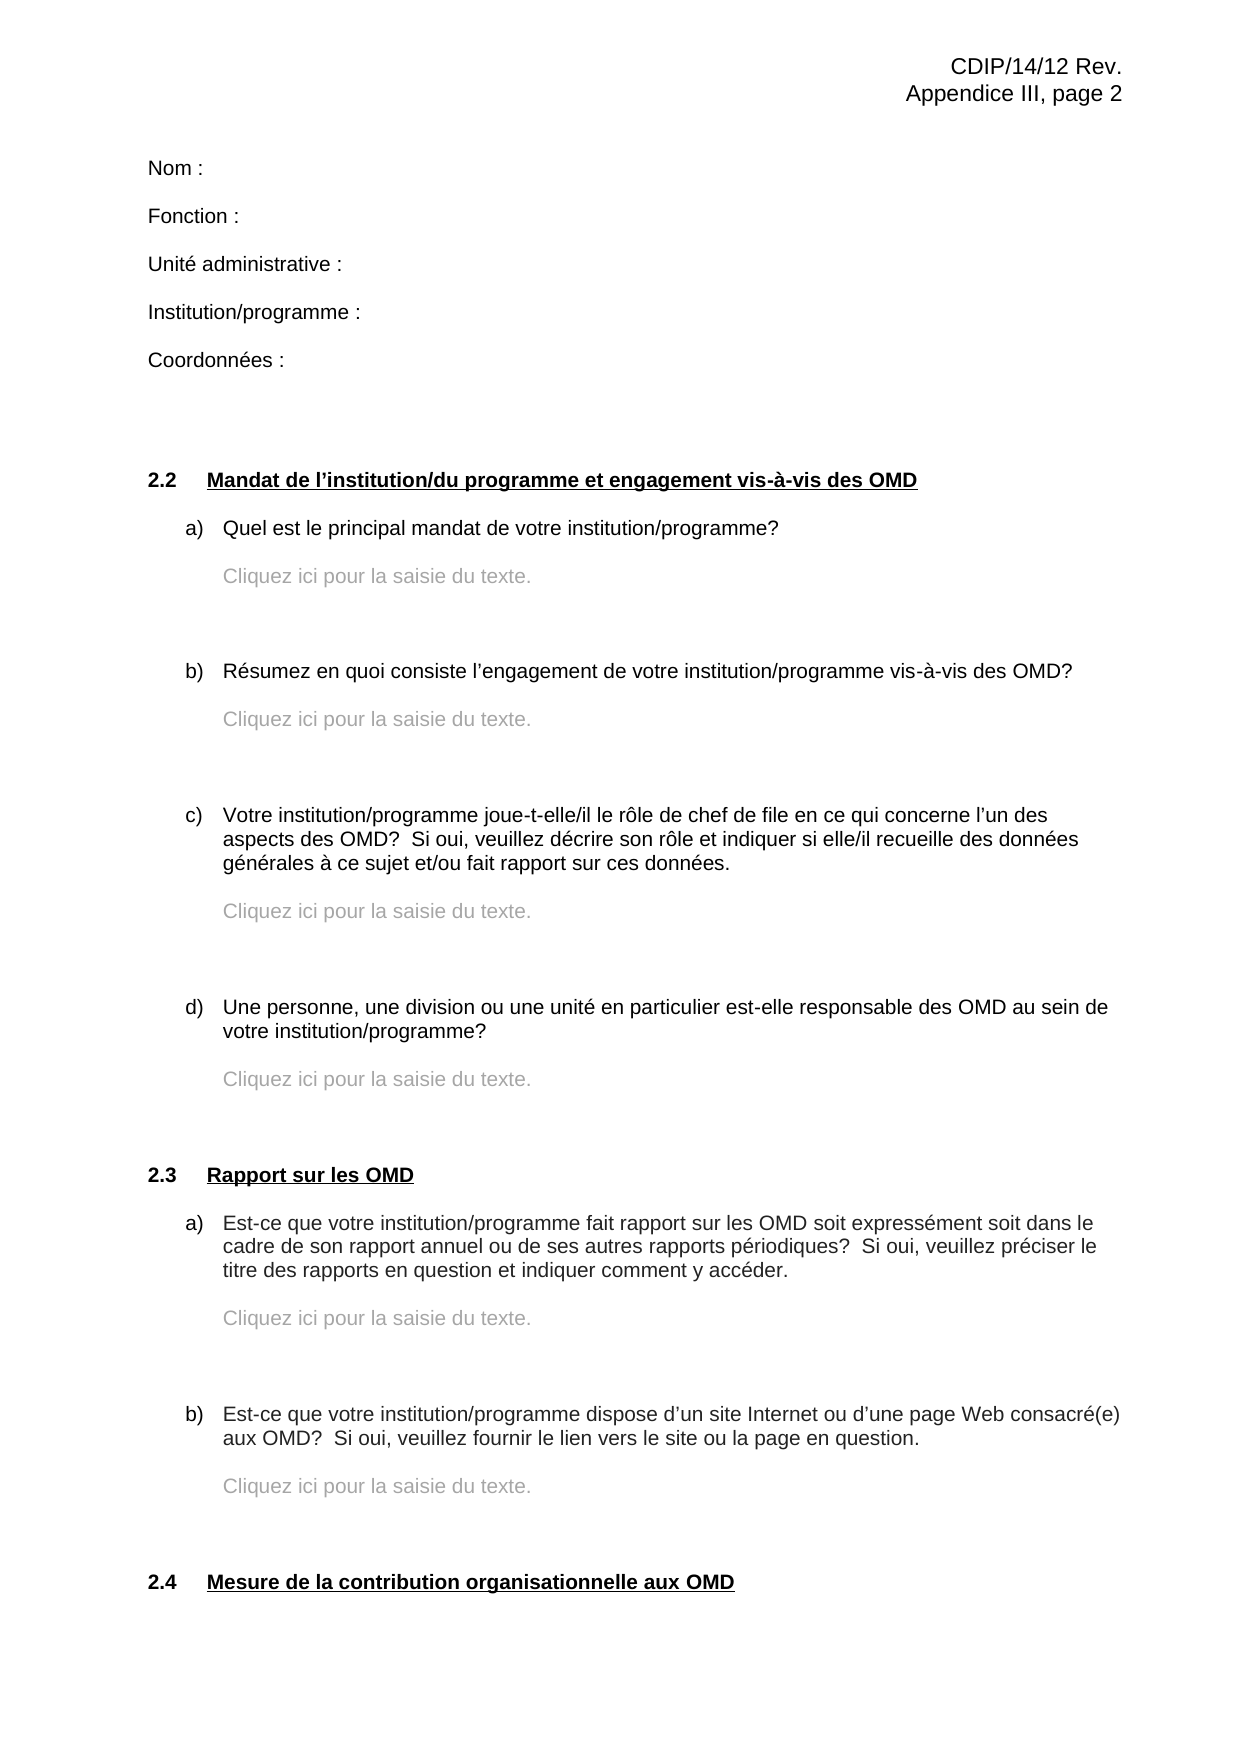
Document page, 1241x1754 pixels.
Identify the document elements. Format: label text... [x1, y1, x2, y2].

text 2.3 Rapport sur les OMD [148, 1162, 1122, 1186]
list Votre institution/programme joue-t-elle/il le rôle de chef de file en ce qui concerne l’un des aspects des OMD? Si oui, veuillez décrire son rôle et indiquer si elle/il recueille des données générales à ce sujet et/ou fait rapport sur ces données. [185, 803, 1122, 875]
text Coordonnées : [148, 348, 1122, 372]
text Cliquez ici pour la saisie du texte. [223, 707, 1122, 731]
list Quel est le principal mandat de votre institution/programme? [185, 516, 1122, 539]
list Est-ce que votre institution/programme fait rapport sur les OMD soit expressément soit dans le cadre de son rapport annuel ou de ses autres rapports périodiques? Si oui, veuillez préciser le titre des rapports en question et indiquer comment y accéder. [185, 1210, 1122, 1282]
text Unité administrative : [148, 252, 1122, 276]
list Est-ce que votre institution/programme dispose d’un site Internet ou d’une page Web consacré(e) aux OMD? Si oui, veuillez fournir le lien vers le site ou la page en question. [185, 1402, 1122, 1450]
list Résumez en quoi consiste l’engagement de votre institution/programme vis-à-vis des OMD? [185, 659, 1122, 683]
text Institution/programme : [148, 300, 1122, 324]
text 2.2 Mandat de l’institution/du programme et engagement vis-à-vis des OMD [148, 468, 1122, 492]
text 2.4 Mesure de la contribution organisationnelle aux OMD [148, 1570, 1122, 1594]
text Cliquez ici pour la saisie du texte. [223, 563, 1122, 587]
list Une personne, une division ou une unité en particulier est-elle responsable des OMD au sein de votre institution/programme? [185, 995, 1122, 1043]
text Fonction : [148, 204, 1122, 228]
text Nom : [148, 156, 1122, 180]
